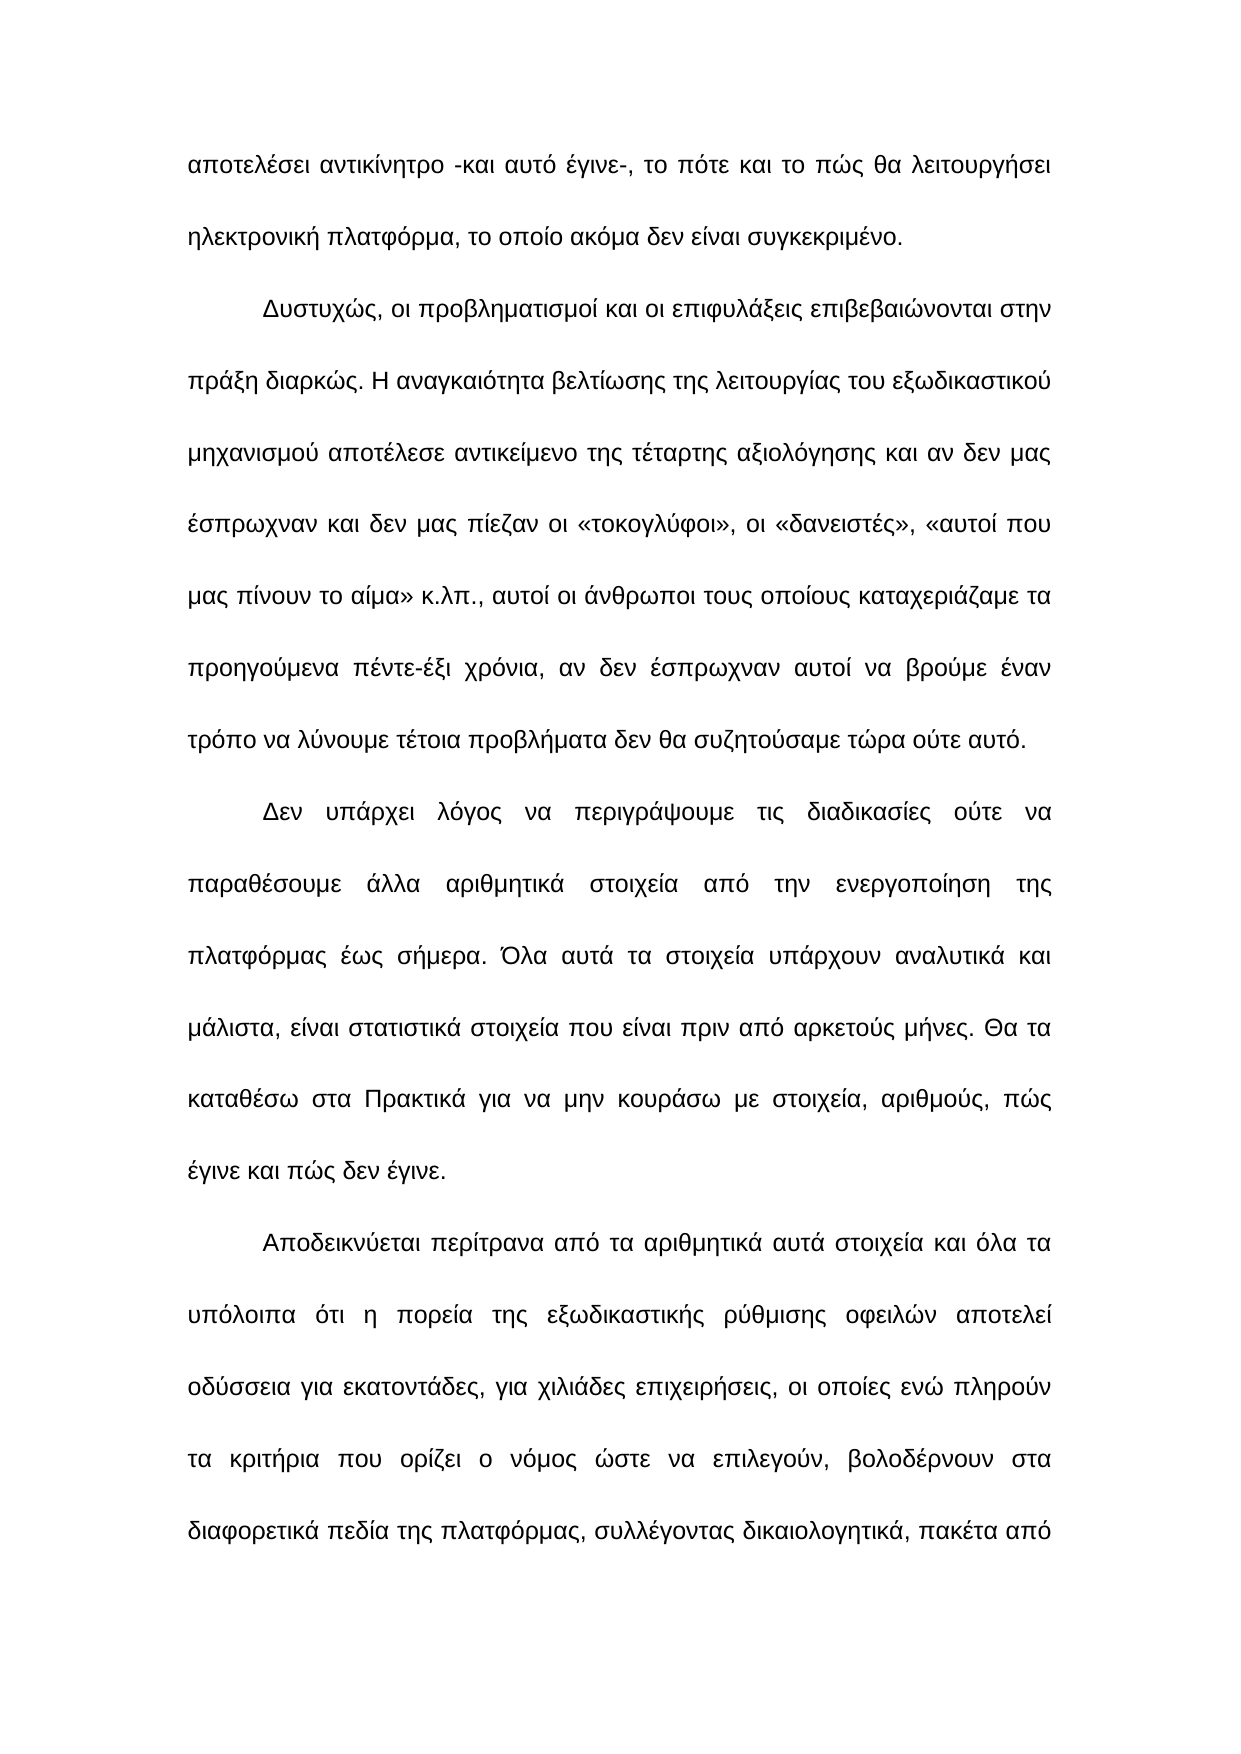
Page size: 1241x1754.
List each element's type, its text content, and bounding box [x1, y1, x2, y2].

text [187, 150, 1053, 251]
text Δυστυχώς, οι προβληματισμοί και οι επιφυλάξεις επιβεβαιώνονται στην πράξη διαρκώς. Η αναγκαιότητα βελτίωσης της λειτουργίας του εξωδικαστικού μηχανισμού αποτέλεσε αντικείμενο της τέταρτης αξιολόγησης και αν δεν μας έσπρωχναν και δεν μας πίεζαν οι «τοκογλύφοι», οι «δανειστές», «αυτοί που μας πίνουν το αίμα» κ.λπ., αυτοί οι άνθρωποι τους οποίους καταχεριάζαμε τα προηγούμενα πέντε-έξι χρόνια, αν δεν έσπρωχναν αυτοί να βρούμε έναν τρόπο να λύνουμε τέτοια προβλήματα δεν θα συζητούσαμε τώρα ούτε αυτό. [187, 294, 1053, 754]
text Δεν υπάρχει λόγος να περιγράψουμε τις διαδικασίες ούτε να παραθέσουμε άλλα αριθμητικά στοιχεία από την ενεργοποίηση της πλατφόρμας έως σήμερα. Όλα αυτά τα στοιχεία υπάρχουν αναλυτικά και μάλιστα, είναι στατιστικά στοιχεία που είναι πριν από αρκετούς μήνες. Θα τα καταθέσω στα Πρακτικά για να μην κουράσω με στοιχεία, αριθμούς, πώς έγινε και πώς δεν έγινε. [187, 797, 1053, 1185]
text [187, 1228, 1053, 1544]
